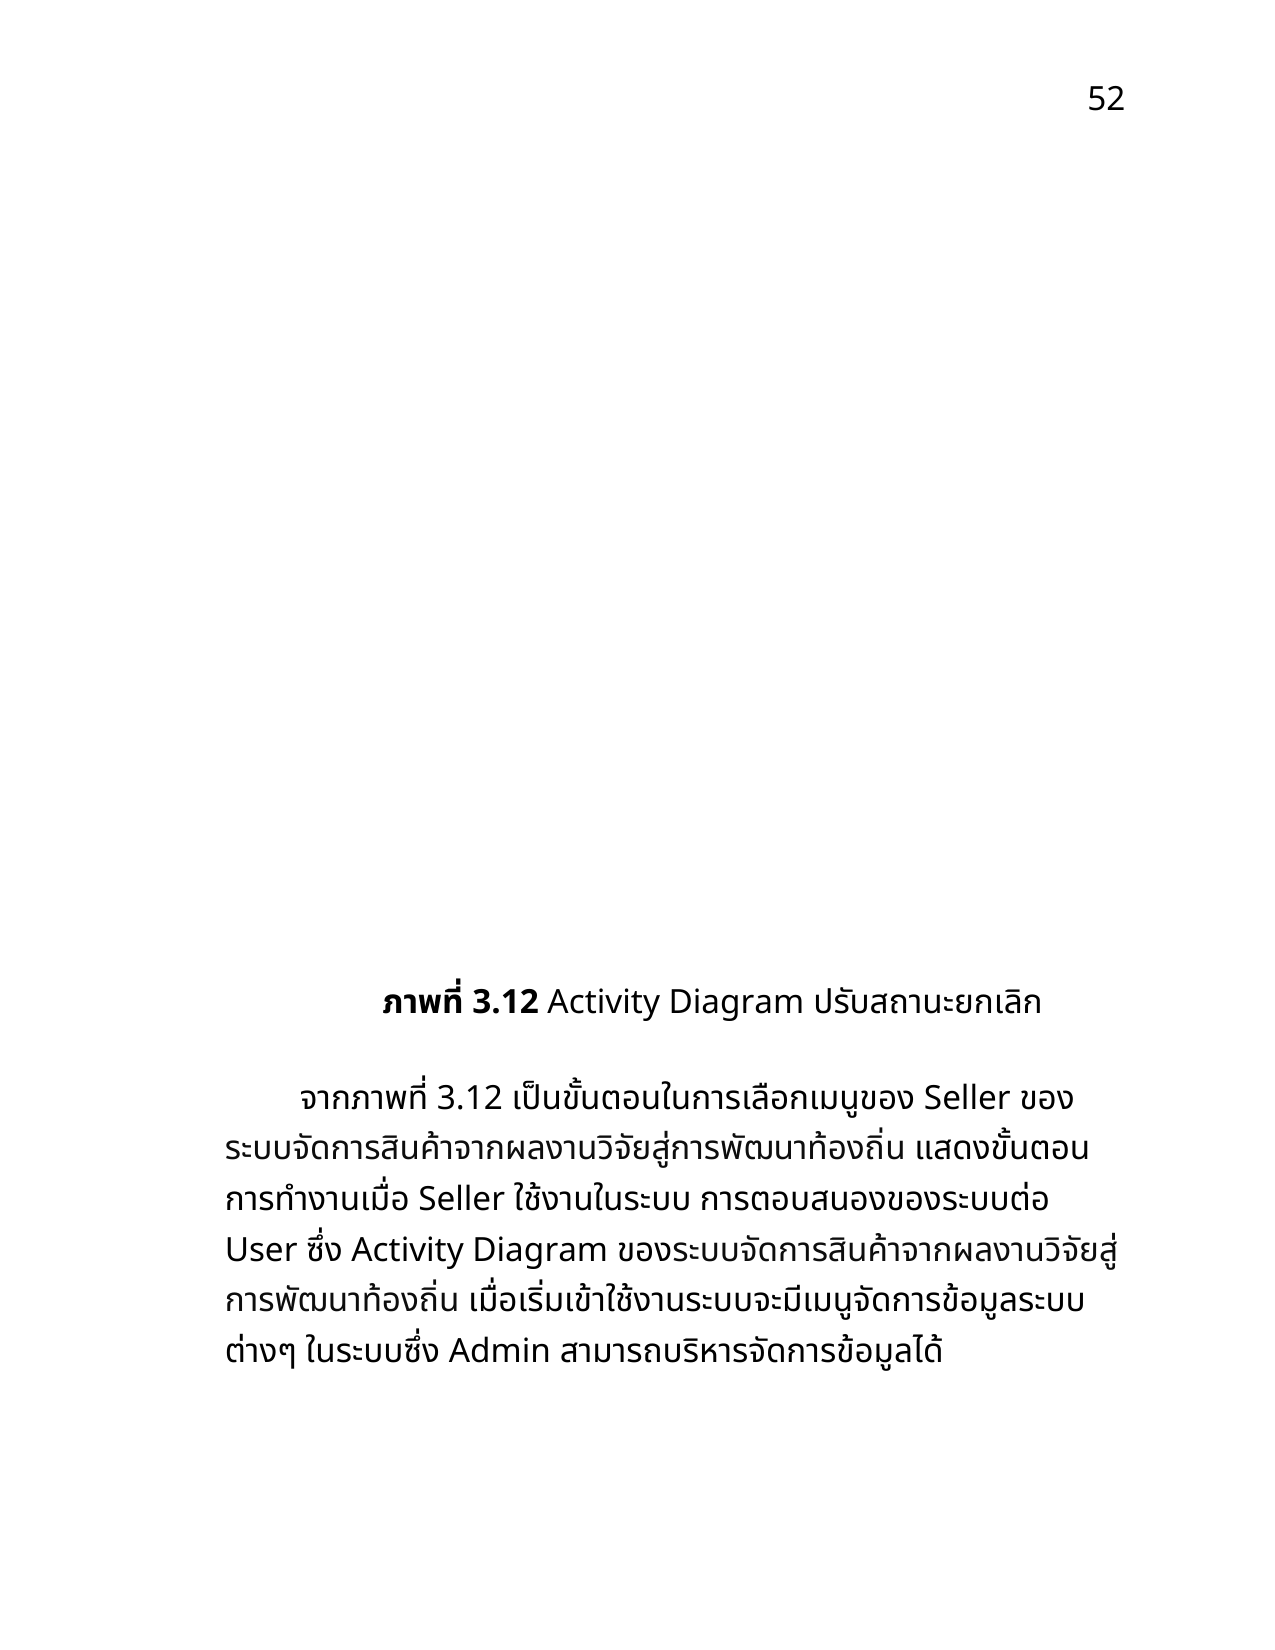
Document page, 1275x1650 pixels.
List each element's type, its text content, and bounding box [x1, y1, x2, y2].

text ภาพที่ 3.12 Activity Diagram ปรับสถานะยกเลิก [224, 978, 1125, 1028]
text จากภาพที่ 3.12 เป็นขั้นตอนในการเลือกเมนูของ Seller ของระบบจัดการสินค้าจากผลงานวิจัยสู่การพัฒนาท้องถิ่น แสดงขั้นตอนการทำงานเมื่อ Seller ใช้งานในระบบ การตอบสนองของระบบต่อ User ซึ่ง Activity Diagram ของระบบจัดการสินค้าจากผลงานวิจัยสู่การพัฒนาท้องถิ่น เมื่อเริ่มเข้าใช้งานระบบจะมีเมนูจัดการข้อมูลระบบต่างๆ ในระบบซึ่ง Admin สามารถบริหารจัดการข้อมูลได้ [224, 1074, 1125, 1377]
